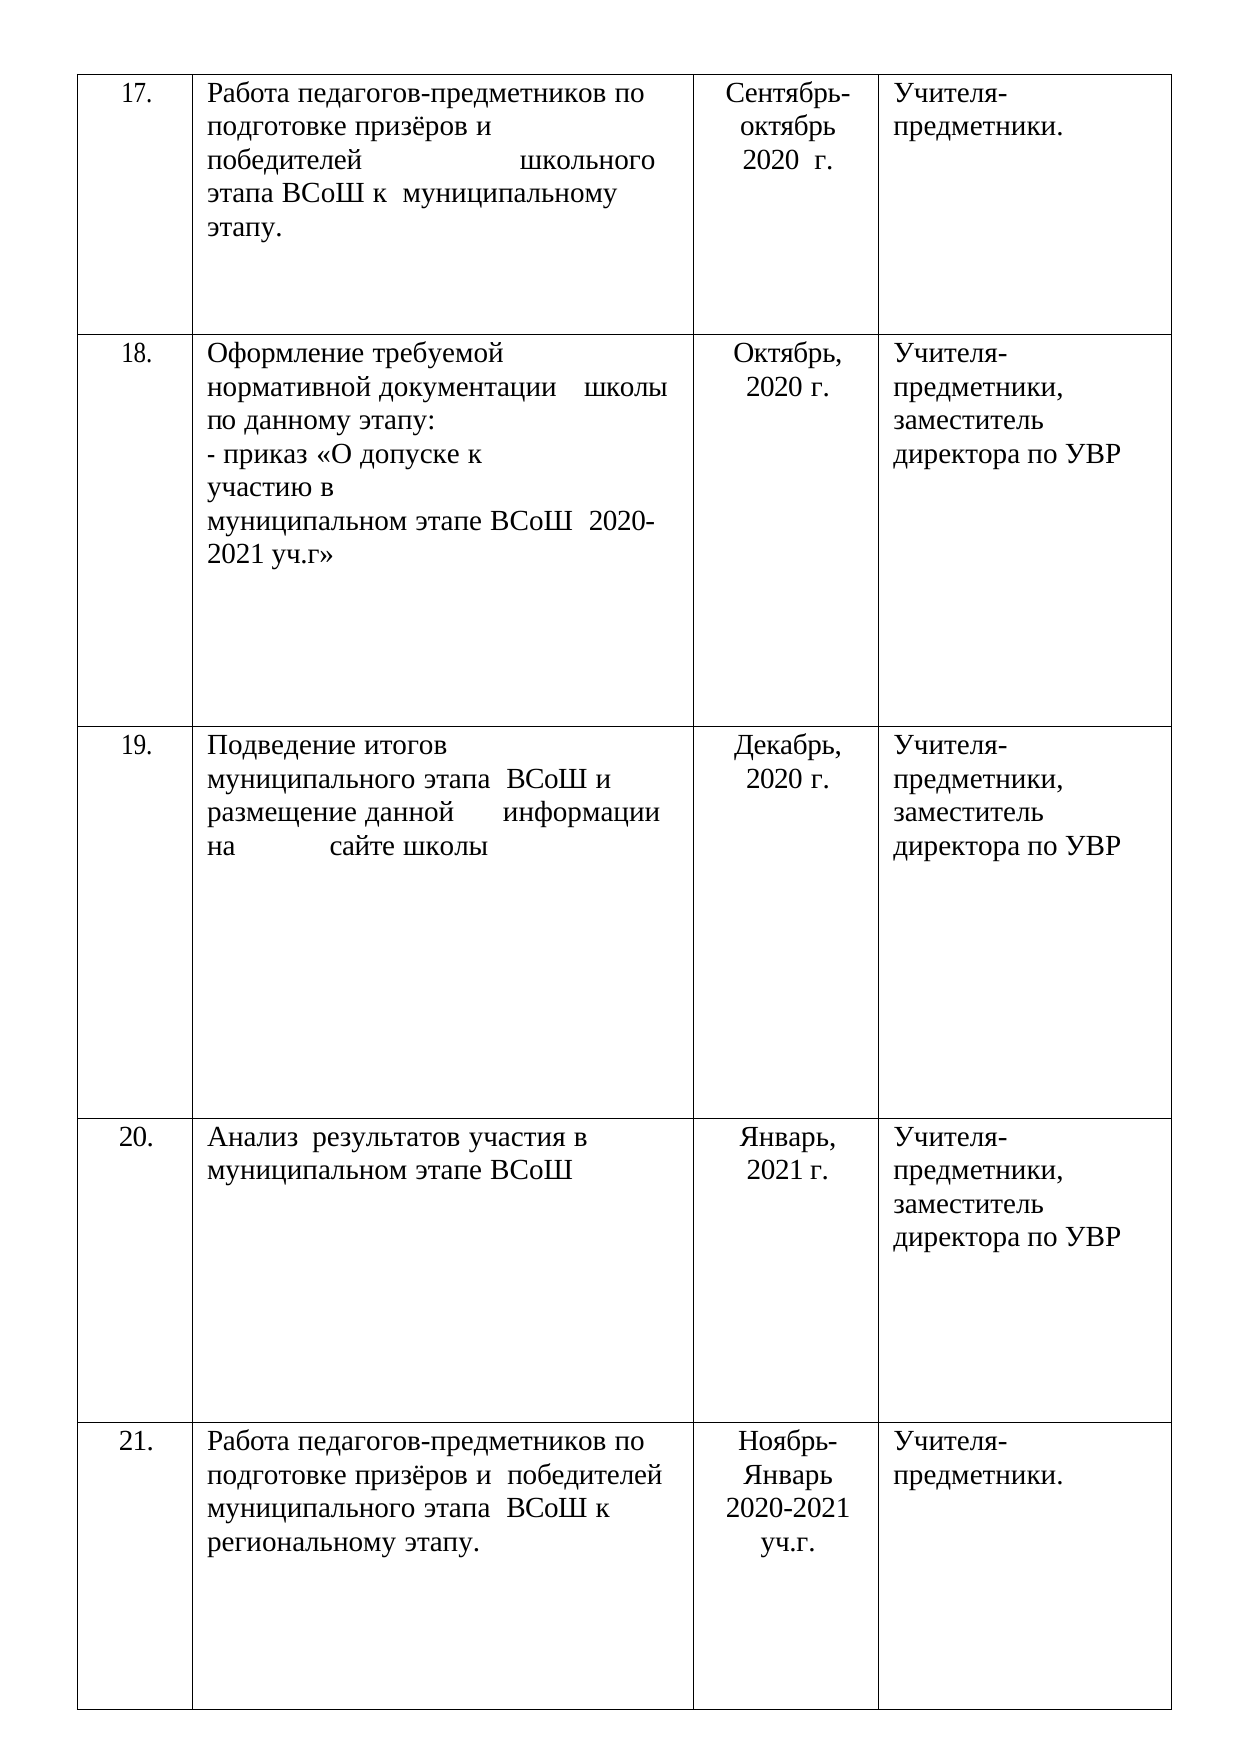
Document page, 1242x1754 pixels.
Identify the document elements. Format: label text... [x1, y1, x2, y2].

table_cell Подведение итогов муниципального этапа ВСоШ и размещение данной информации на сайте школы [193, 727, 693, 1118]
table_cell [694, 75, 878, 334]
table_cell 18. [78, 335, 192, 726]
table_cell Декабрь, 2020 г. [694, 727, 878, 1118]
table_cell Работа педагогов-предметников по подготовке призёров и победителей школьного этапа ВСоШ к муниципальному этапу. [193, 75, 693, 334]
table_cell Учителя-предметники, заместитель директора по УВР [879, 727, 1171, 1118]
table_cell Работа педагогов-предметников по подготовке призёров и победителей муниципального этапа ВСоШ к региональному этапу. [193, 1423, 693, 1708]
table_cell Учителя-предметники. [879, 75, 1171, 334]
table_cell 17. [78, 75, 192, 334]
table_cell 20. [78, 1119, 192, 1422]
table_cell 19. [78, 727, 192, 1118]
table_cell Учителя-предметники, заместитель директора по УВР [879, 335, 1171, 726]
table_cell Январь, 2021 г. [694, 1119, 878, 1422]
table_cell Оформление требуемой нормативной документации школы по данному этапу: - приказ «О допуске к участию в муниципальном этапе ВСоШ 2020-2021 уч.г» [193, 335, 693, 726]
table_cell 21. [78, 1423, 192, 1708]
table_cell Анализ результатов участия в муниципальном этапе ВСоШ [193, 1119, 693, 1422]
table_cell Октябрь, 2020 г. [694, 335, 878, 726]
table_cell Учителя-предметники. [879, 1423, 1171, 1708]
table_cell Учителя-предметники, заместитель директора по УВР [879, 1119, 1171, 1422]
table_cell Ноябрь- Январь 2020-2021 уч.г. [694, 1423, 878, 1708]
